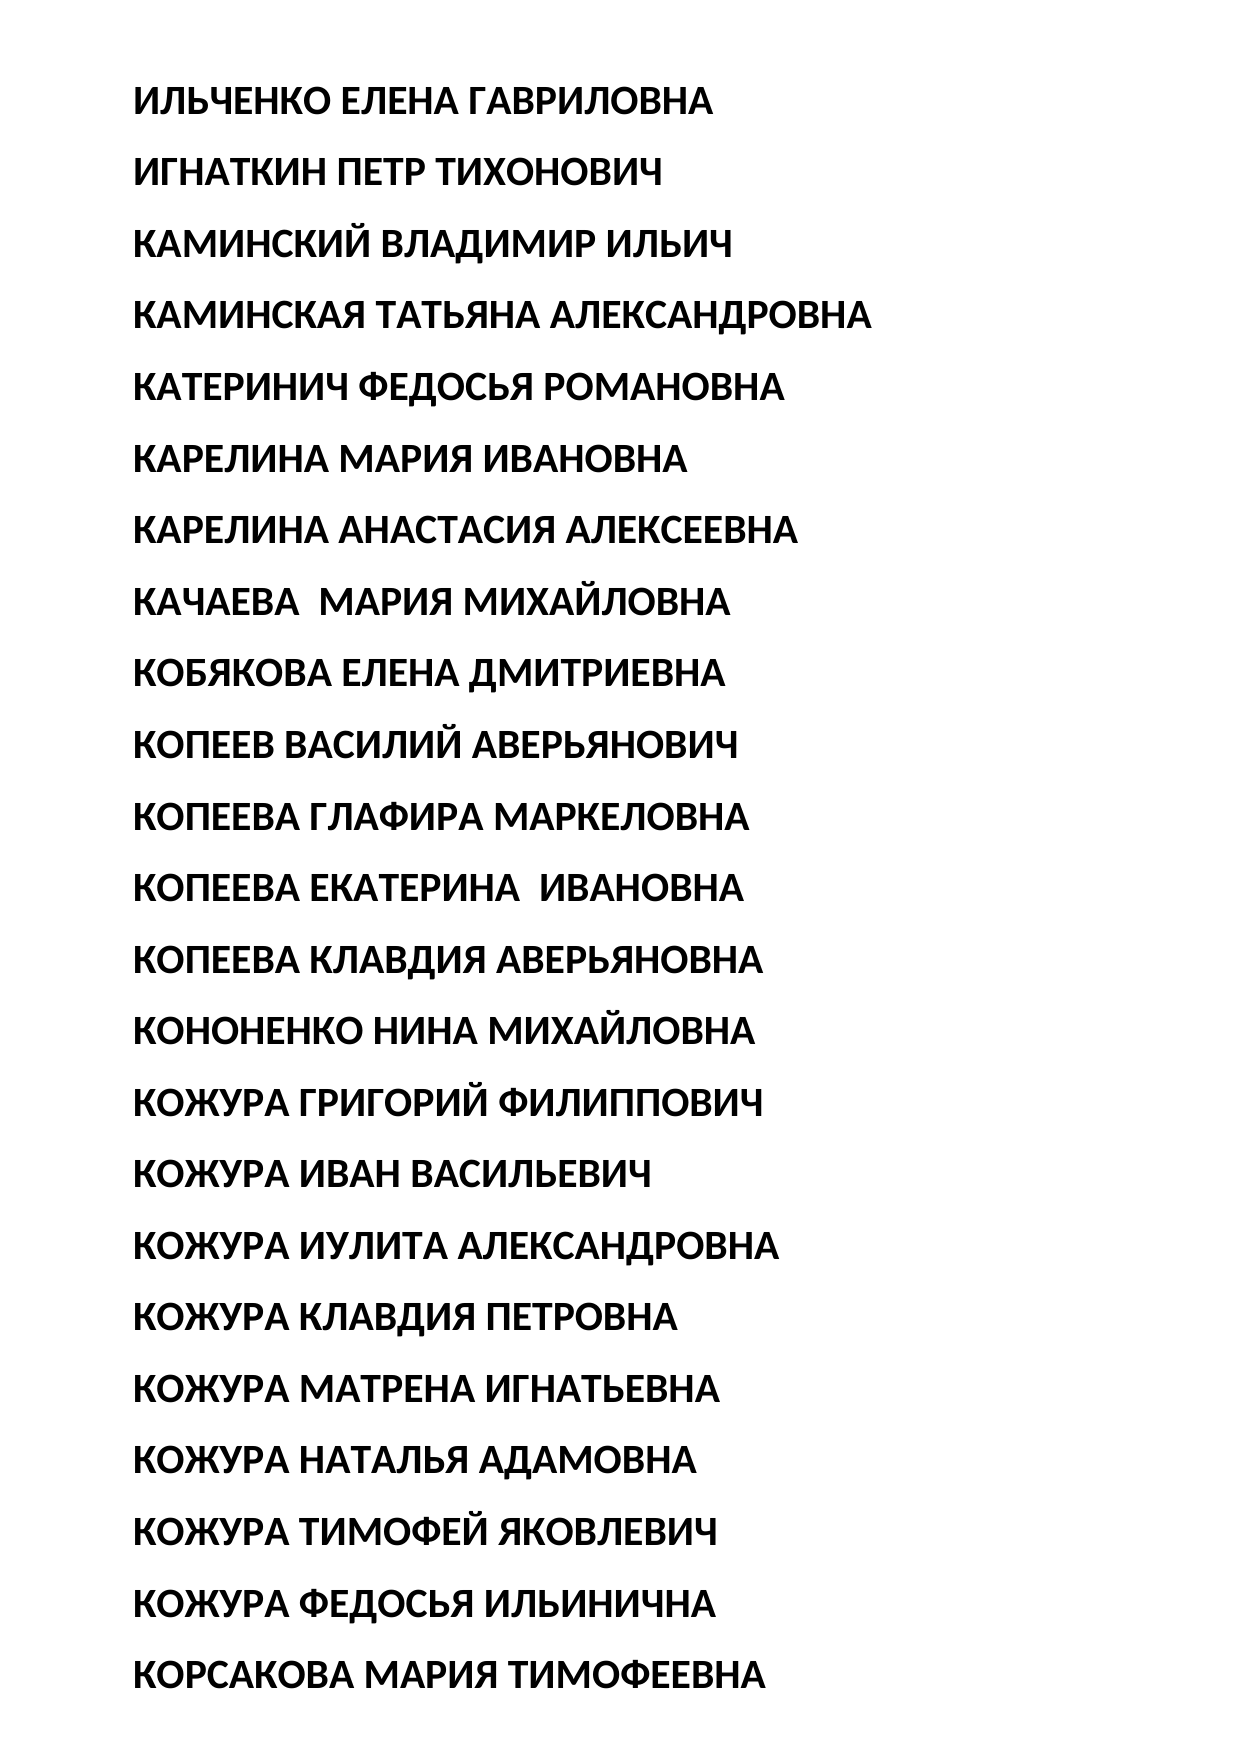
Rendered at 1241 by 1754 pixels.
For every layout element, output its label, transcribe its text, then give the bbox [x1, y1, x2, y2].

text ИЛЬЧЕНКО ЕЛЕНА ГАВРИЛОВНА [133, 74, 1152, 125]
text КОПЕЕВ ВАСИЛИЙ АВЕРЬЯНОВИЧ [133, 718, 1152, 769]
text КОЖУРА МАТРЕНА ИГНАТЬЕВНА [133, 1362, 1152, 1413]
text КАРЕЛИНА МАРИЯ ИВАНОВНА [133, 432, 1152, 482]
text КОПЕЕВА КЛАВДИЯ АВЕРЬЯНОВНА [133, 933, 1152, 983]
text КОЖУРА ИВАН ВАСИЛЬЕВИЧ [133, 1147, 1152, 1198]
text КОЖУРА КЛАВДИЯ ПЕТРОВНА [133, 1290, 1152, 1341]
text КОНОНЕНКО НИНА МИХАЙЛОВНА [133, 1004, 1152, 1055]
text КОПЕЕВА ГЛАФИРА МАРКЕЛОВНА [133, 789, 1152, 840]
text КОЖУРА НАТАЛЬЯ АДАМОВНА [133, 1433, 1152, 1484]
text КАТЕРИНИЧ ФЕДОСЬЯ РОМАНОВНА [133, 360, 1152, 411]
text КОЖУРА ТИМОФЕЙ ЯКОВЛЕВИЧ [133, 1505, 1152, 1556]
text КАЧАЕВА МАРИЯ МИХАЙЛОВНА [133, 575, 1152, 626]
text КОБЯКОВА ЕЛЕНА ДМИТРИЕВНА [133, 646, 1152, 697]
text КОПЕЕВА ЕКАТЕРИНА ИВАНОВНА [133, 861, 1152, 912]
text ИГНАТКИН ПЕТР ТИХОНОВИЧ [133, 145, 1152, 196]
text КОРСАКОВА МАРИЯ ТИМОФЕЕВНА [133, 1648, 1152, 1699]
text КОЖУРА ГРИГОРИЙ ФИЛИППОВИЧ [133, 1076, 1152, 1127]
text КАРЕЛИНА АНАСТАСИЯ АЛЕКСЕЕВНА [133, 503, 1152, 554]
text КОЖУРА ФЕДОСЬЯ ИЛЬИНИЧНА [133, 1577, 1152, 1627]
text КАМИНСКАЯ ТАТЬЯНА АЛЕКСАНДРОВНА [133, 288, 1152, 339]
text КОЖУРА ИУЛИТА АЛЕКСАНДРОВНА [133, 1219, 1152, 1270]
text КАМИНСКИЙ ВЛАДИМИР ИЛЬИЧ [133, 217, 1152, 268]
